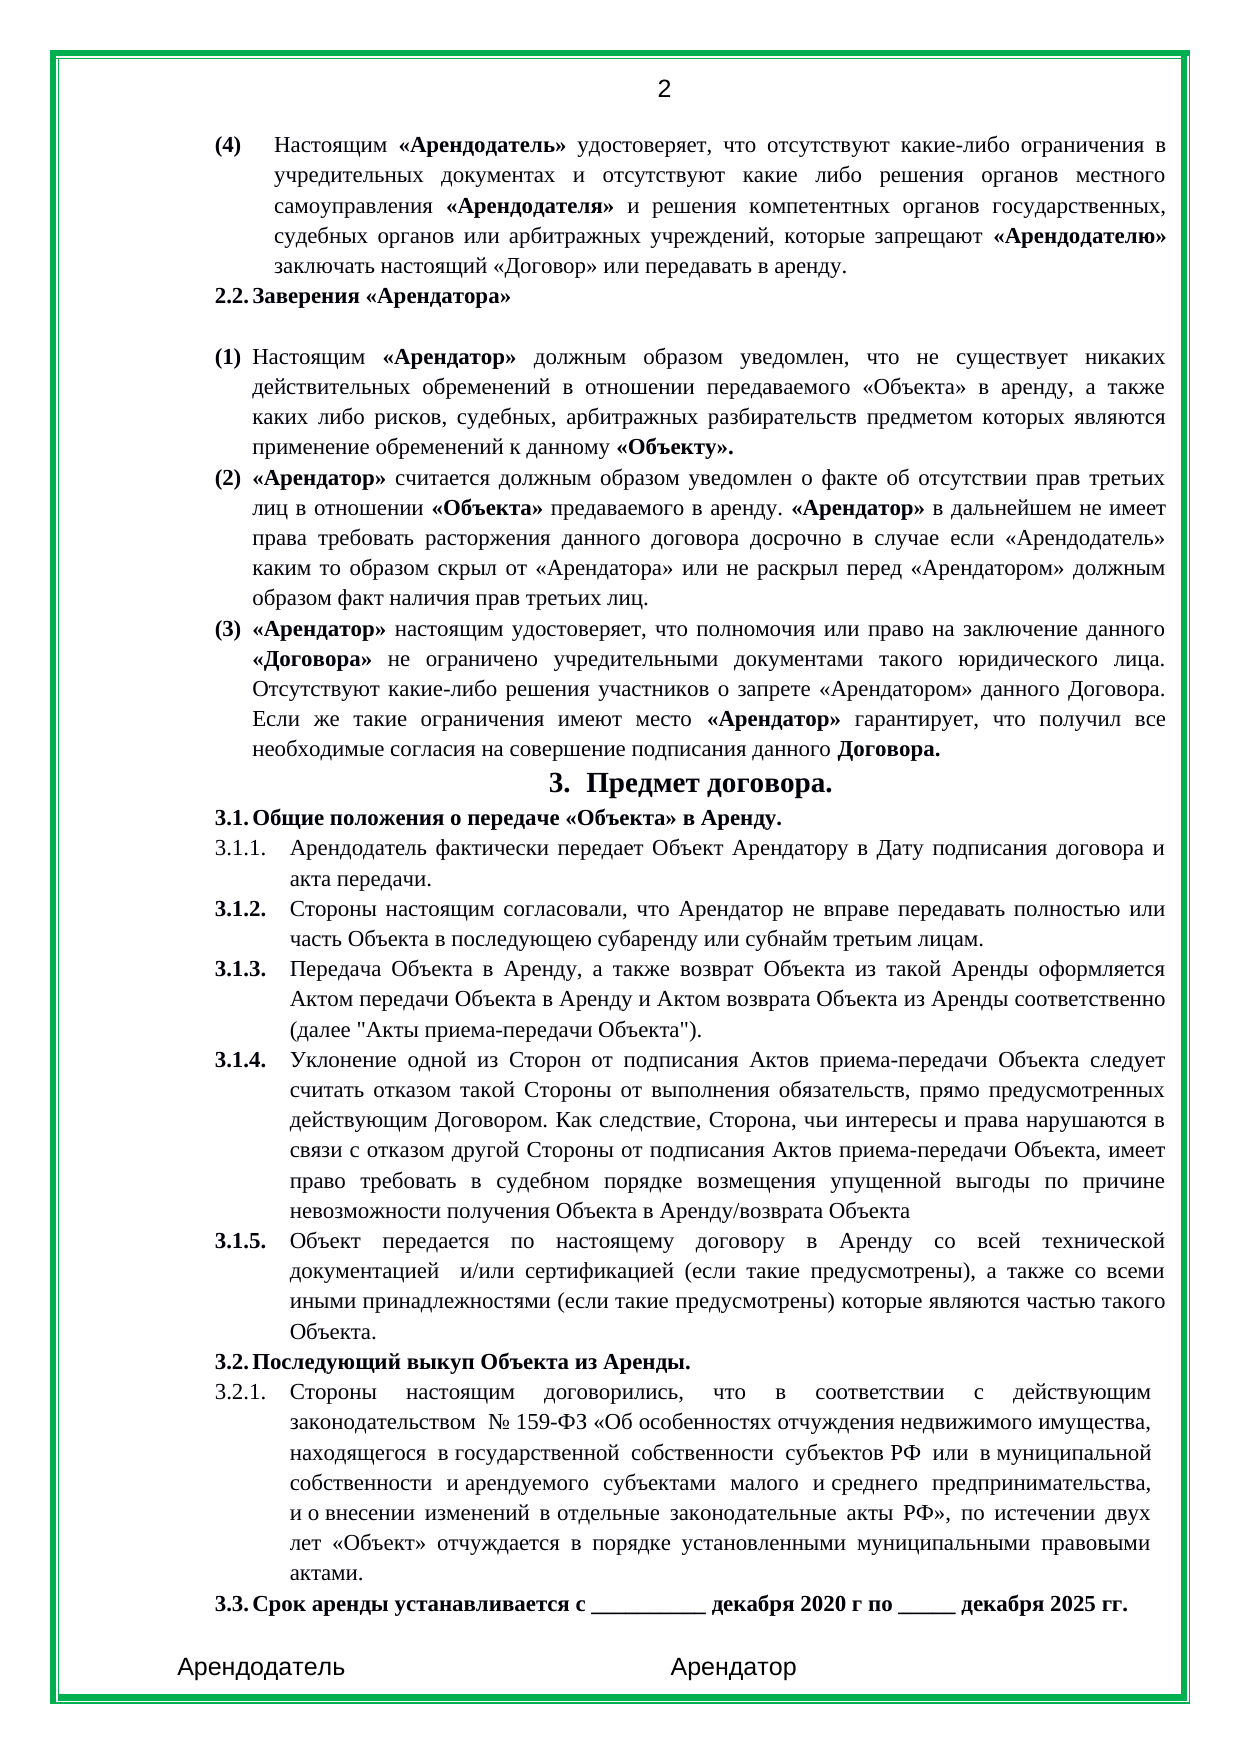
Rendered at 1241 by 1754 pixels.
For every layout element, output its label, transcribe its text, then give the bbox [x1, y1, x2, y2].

list Настоящим «Арендатор» должным образом уведомлен, что не существует никаких действительных обременений в отношении передаваемого «Объекта» в аренду, а также каких либо рисков, судебных, арбитражных разбирательств предметом которых являются применение обременений к данному «Объекту». [214, 343, 1167, 460]
list Стороны настоящим договорились, что в соответствии с действующим законодательством № 159-ФЗ «Об особенностях отчуждения недвижимого имущества, находящегося в государственной собственности субъектов РФ или в муниципальной собственности и арендуемого субъектами малого и среднего предпринимательства, и о внесении изменений в отдельные законодательные акты РФ», по истечении двух лет «Объект» отчуждается в порядке установленными муниципальными правовыми актами. [214, 1378, 1152, 1586]
list Срок аренды устанавливается с __________ декабря 2020 г по _____ декабря 2025 гг. [214, 1589, 1152, 1616]
list Заверения «Арендатора» [214, 282, 1167, 309]
list Уклонение одной из Сторон от подписания Актов приема-передачи Объекта следует считать отказом такой Стороны от выполнения обязательств, прямо предусмотренных действующим Договором. Как следствие, Сторона, чьи интересы и права нарушаются в связи с отказом другой Стороны от подписания Актов приема-передачи Объекта, имеет право требовать в судебном порядке возмещения упущенной выгоды по причине невозможности получения Объекта в Аренду/возврата Объекта [214, 1046, 1167, 1223]
list Общие положения о передаче «Объекта» в Аренду. [214, 804, 1167, 831]
list «Арендатор» настоящим удостоверяет, что полномочия или право на заключение данного «Договора» не ограничено учредительными документами такого юридического лица. Отсутствуют какие-либо решения участников о запрете «Арендатором» данного Договора. Если же такие ограничения имеют место «Арендатор» гарантирует, что получил все необходимые согласия на совершение подписания данного Договора. [214, 614, 1167, 762]
list Предмет договора. [214, 766, 1167, 799]
list Объект передается по настоящему договору в Аренду со всей технической документацией и/или сертификацией (если такие предусмотрены), а также со всеми иными принадлежностями (если такие предусмотрены) которые являются частью такого Объекта. [214, 1227, 1167, 1344]
list Последующий выкуп Объекта из Аренды. [214, 1348, 1167, 1374]
list Арендодатель фактически передает Объект Арендатору в Дату подписания договора и акта передачи. [214, 834, 1167, 891]
list Настоящим «Арендодатель» удостоверяет, что отсутствуют какие-либо ограничения в учредительных документах и отсутствуют какие либо решения органов местного самоуправления «Арендодателя» и решения компетентных органов государственных, судебных органов или арбитражных учреждений, которые запрещают «Арендодателю» заключать настоящий «Договор» или передавать в аренду. [214, 131, 1167, 278]
list «Арендатор» считается должным образом уведомлен о факте об отсутствии прав третьих лиц в отношении «Объекта» предаваемого в аренду. «Арендатор» в дальнейшем не имеет права требовать расторжения данного договора досрочно в случае если «Арендодатель» каким то образом скрыл от «Арендатора» или не раскрыл перед «Арендатором» должным образом факт наличия прав третьих лиц. [214, 463, 1167, 611]
list Передача Объекта в Аренду, а также возврат Объекта из такой Аренды оформляется Актом передачи Объекта в Аренду и Актом возврата Объекта из Аренды соответственно (далее "Акты приема-передачи Объекта"). [214, 955, 1167, 1042]
list Стороны настоящим согласовали, что Арендатор не вправе передавать полностью или часть Объекта в последующею субаренду или субнайм третьим лицам. [214, 895, 1167, 951]
